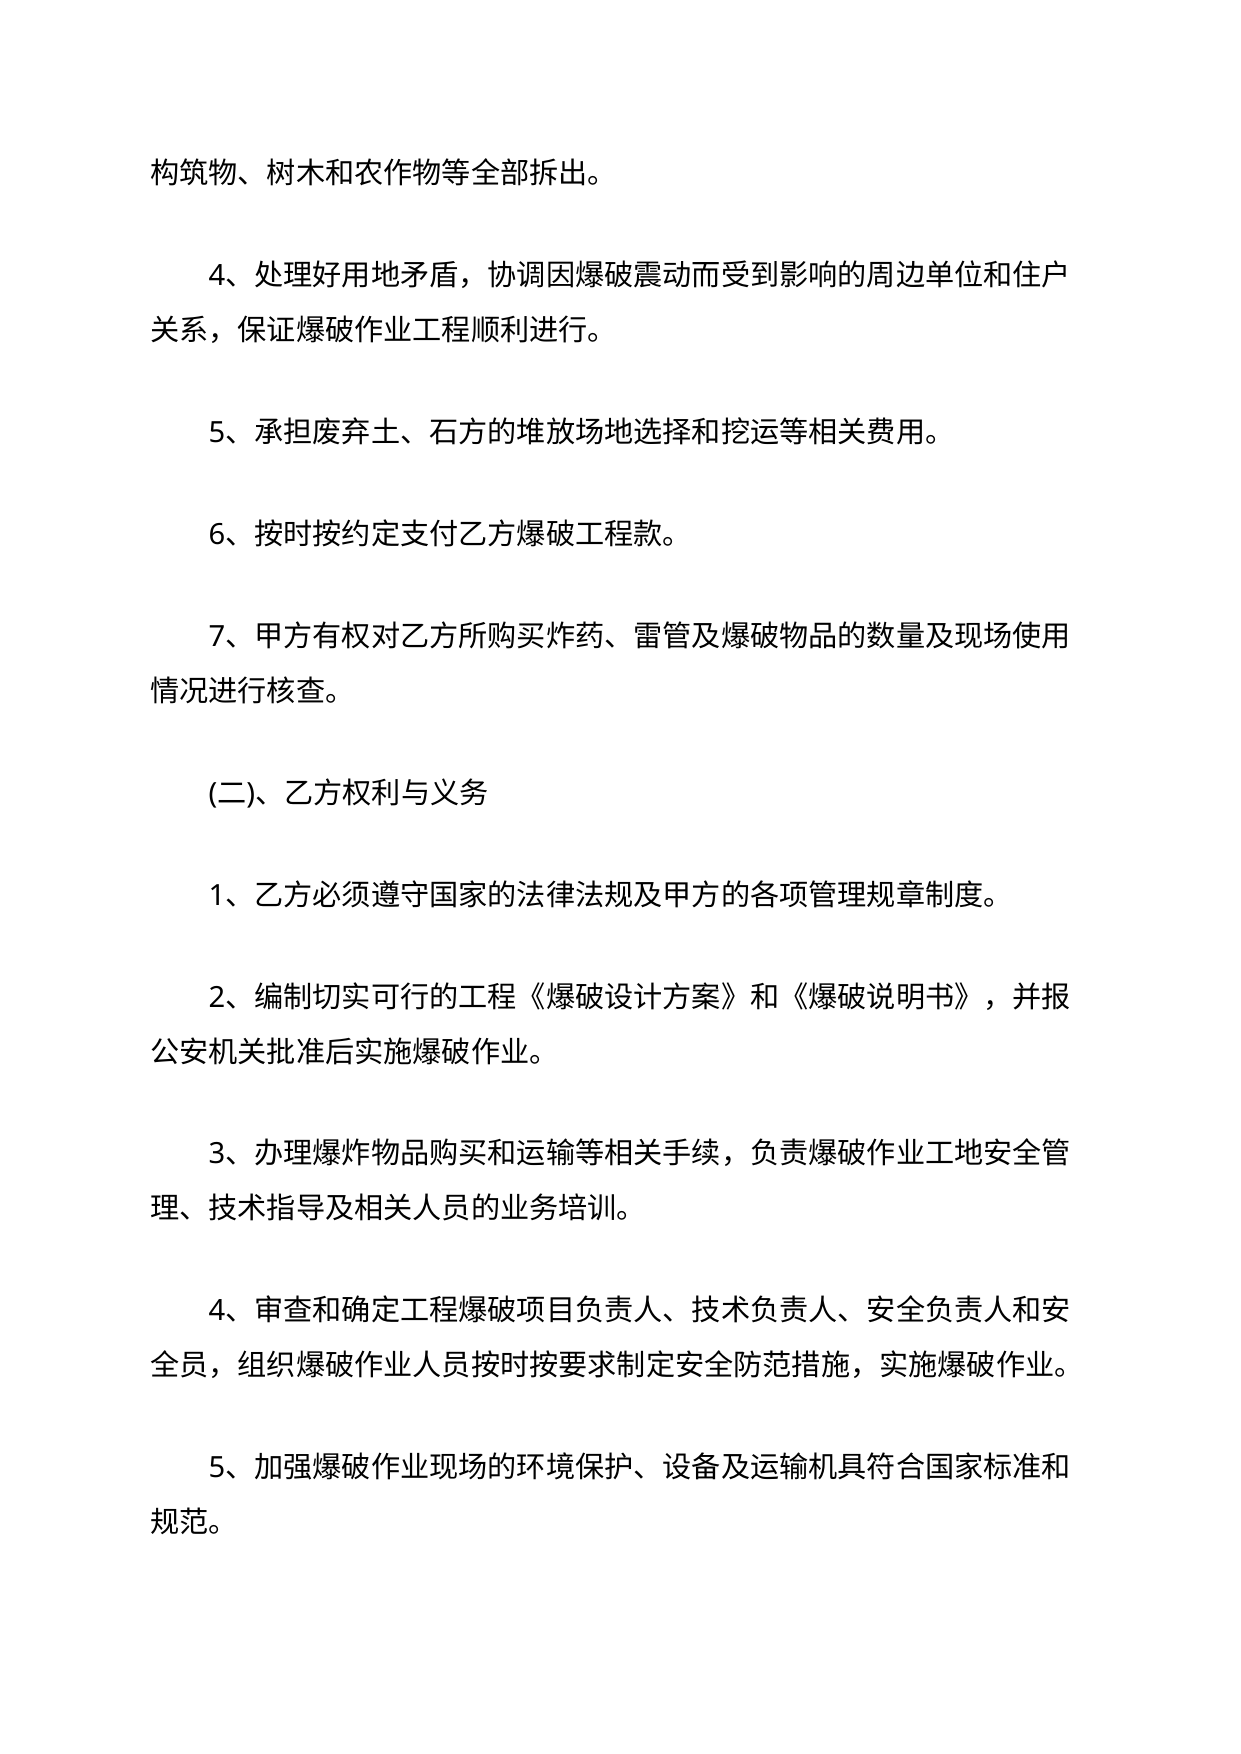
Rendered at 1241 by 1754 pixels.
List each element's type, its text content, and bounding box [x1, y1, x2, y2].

text 7、甲方有权对乙方所购买炸药、雷管及爆破物品的数量及现场使用情况进行核查。 [150, 612, 1090, 710]
text 1、乙方必须遵守国家的法律法规及甲方的各项管理规章制度。 [150, 871, 1090, 914]
text 5、承担废弃土、石方的堆放场地选择和挖运等相关费用。 [150, 408, 1090, 451]
text 2、编制切实可行的工程《爆破设计方案》和《爆破说明书》，并报公安机关批准后实施爆破作业。 [150, 973, 1090, 1071]
text 5、加强爆破作业现场的环境保护、设备及运输机具符合国家标准和规范。 [150, 1443, 1090, 1541]
text 4、审查和确定工程爆破项目负责人、技术负责人、安全负责人和安全员，组织爆破作业人员按时按要求制定安全防范措施，实施爆破作业。 [150, 1287, 1090, 1384]
text 4、处理好用地矛盾，协调因爆破震动而受到影响的周边单位和住户关系，保证爆破作业工程顺利进行。 [150, 252, 1090, 349]
text (二)、乙方权利与义务 [150, 769, 1090, 812]
text 6、按时按约定支付乙方爆破工程款。 [150, 511, 1090, 553]
text 3、办理爆炸物品购买和运输等相关手续，负责爆破作业工地安全管理、技术指导及相关人员的业务培训。 [150, 1130, 1090, 1227]
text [150, 150, 1090, 192]
